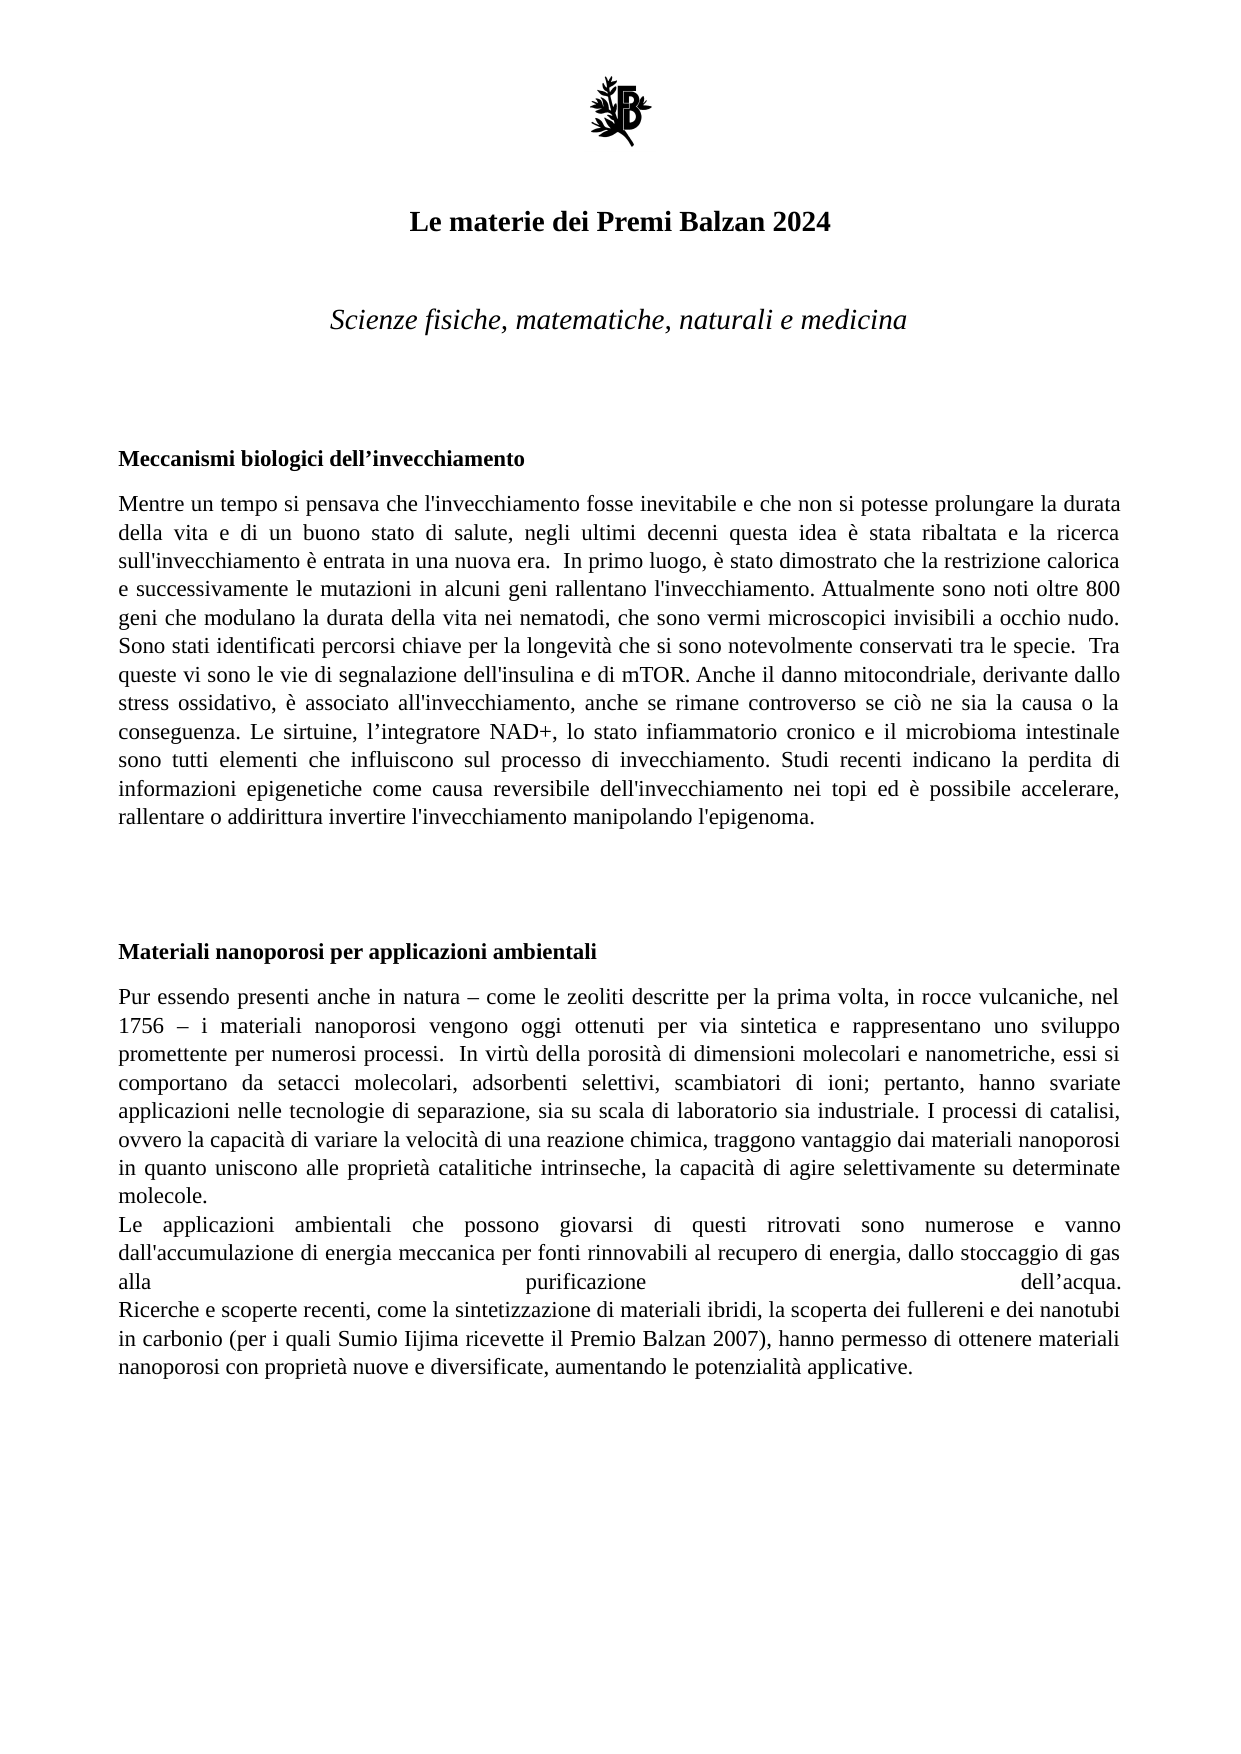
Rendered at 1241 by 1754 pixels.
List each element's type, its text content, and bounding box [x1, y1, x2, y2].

text Le materie dei Premi Balzan 2024 [118, 204, 1122, 238]
picture [584, 73, 657, 152]
text Mentre un tempo si pensava che l'invecchiamento fosse inevitabile e che non si potesse prolungare la durata della vita e di un buono stato di salute, negli ultimi decenni questa idea è stata ribaltata e la ricerca sull'invecchiamento è entrata in una nuova era. In primo luogo, è stato dimostrato che la restrizione calorica e successivamente le mutazioni in alcuni geni rallentano l'invecchiamento. Attualmente sono noti oltre 800 geni che modulano la durata della vita nei nematodi, che sono vermi microscopici invisibili a occhio nudo. Sono stati identificati percorsi chiave per la longevità che si sono notevolmente conservati tra le specie. Tra queste vi sono le vie di segnalazione dell'insulina e di mTOR. Anche il danno mitocondriale, derivante dallo stress ossidativo, è associato all'invecchiamento, anche se rimane controverso se ciò ne sia la causa o la conseguenza. Le sirtuine, l’integratore NAD+, lo stato infiammatorio cronico e il microbioma intestinale sono tutti elementi che influiscono sul processo di invecchiamento. Studi recenti indicano la perdita di informazioni epigenetiche come causa reversibile dell'invecchiamento nei topi ed è possibile accelerare, rallentare o addirittura invertire l'invecchiamento manipolando l'epigenoma. [118, 490, 1122, 829]
text Scienze fisiche, matematiche, naturali e medicina [118, 302, 1122, 336]
text Materiali nanoporosi per applicazioni ambientali [118, 938, 1122, 965]
text Meccanismi biologici dell’invecchiamento [118, 445, 1122, 471]
text Pur essendo presenti anche in natura – come le zeoliti descritte per la prima volta, in rocce vulcaniche, nel 1756 – i materiali nanoporosi vengono oggi ottenuti per via sintetica e rappresentano uno sviluppo promettente per numerosi processi. In virtù della porosità di dimensioni molecolari e nanometriche, essi si comportano da setacci molecolari, adsorbenti selettivi, scambiatori di ioni; pertanto, hanno svariate applicazioni nelle tecnologie di separazione, sia su scala di laboratorio sia industriale. I processi di catalisi, ovvero la capacità di variare la velocità di una reazione chimica, traggono vantaggio dai materiali nanoporosi in quanto uniscono alle proprietà catalitiche intrinseche, la capacità di agire selettivamente su determinate molecole. Le applicazioni ambientali che possono giovarsi di questi ritrovati sono numerose e vanno dall'accumulazione di energia meccanica per fonti rinnovabili al recupero di energia, dallo stoccaggio di gas alla purificazione dell’acqua. Ricerche e scoperte recenti, come la sintetizzazione di materiali ibridi, la scoperta dei fullereni e dei nanotubi in carbonio (per i quali Sumio Iijima ricevette il Premio Balzan 2007), hanno permesso di ottenere materiali nanoporosi con proprietà nuove e diversificate, aumentando le potenzialità applicative. [118, 983, 1122, 1379]
